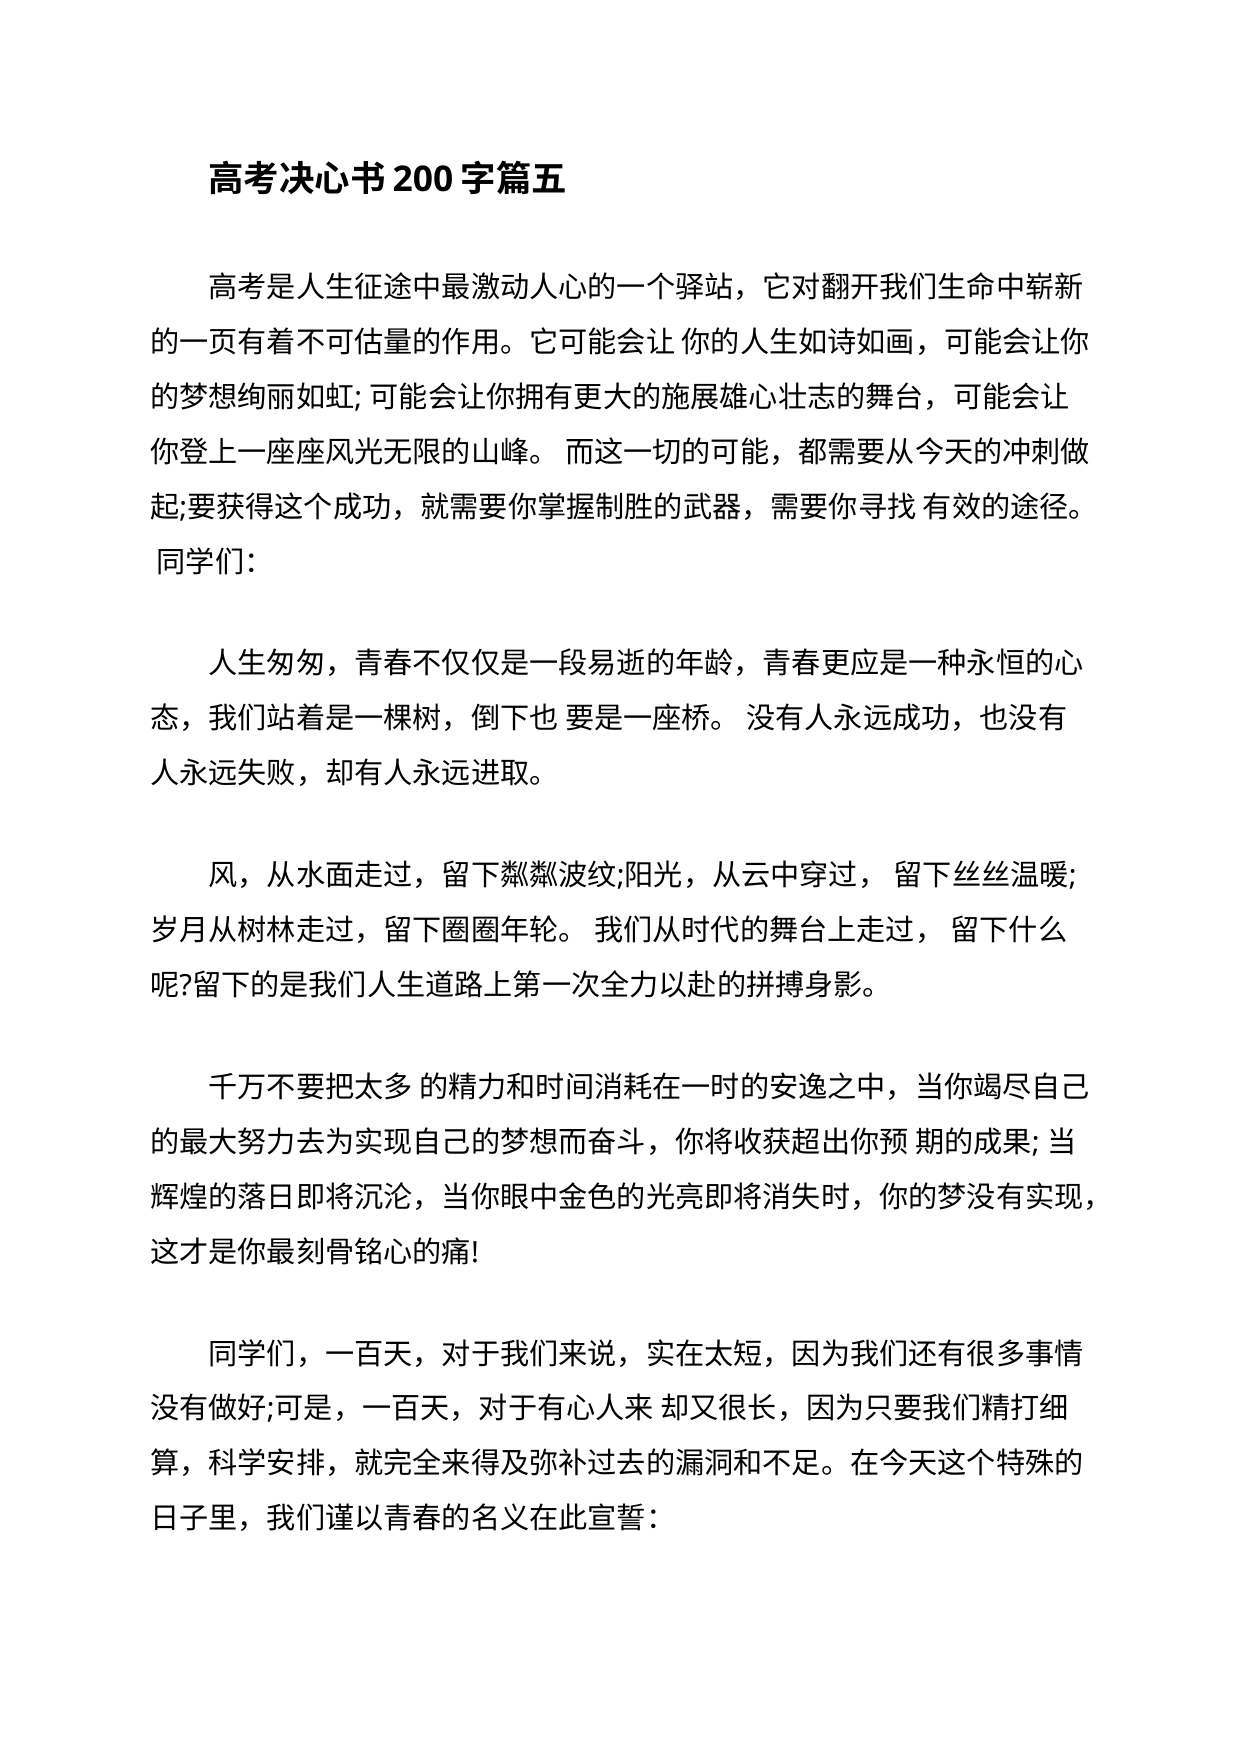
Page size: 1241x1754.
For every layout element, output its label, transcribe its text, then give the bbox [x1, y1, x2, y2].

text 同学们，一百天，对于我们来说，实在太短，因为我们还有很多事情没有做好;可是，一百天，对于有心人来 却又很长，因为只要我们精打细算，科学安排，就完全来得及弥补过去的漏洞和不足。在今天这个特殊的日子里，我们谨以青春的名义在此宣誓： [150, 1330, 1090, 1537]
text 千万不要把太多 的精力和时间消耗在一时的安逸之中，当你竭尽自己的最大努力去为实现自己的梦想而奋斗，你将收获超出你预 期的成果; 当辉煌的落日即将沉沦，当你眼中金色的光亮即将消失时，你的梦没有实现，这才是你最刻骨铭心的痛! [150, 1063, 1090, 1271]
text 高考决心书200字篇五 [150, 150, 1090, 201]
text 风，从水面走过，留下粼粼波纹;阳光，从云中穿过， 留下丝丝温暖;岁月从树林走过，留下圈圈年轮。 我们从时代的舞台上走过， 留下什么呢?留下的是我们人生道路上第一次全力以赴的拼搏身影。 [150, 852, 1090, 1004]
text 人生匆匆，青春不仅仅是一段易逝的年龄，青春更应是一种永恒的心态，我们站着是一棵树，倒下也 要是一座桥。 没有人永远成功，也没有人永远失败，却有人永远进取。 [150, 640, 1090, 792]
text 高考是人生征途中最激动人心的一个驿站，它对翻开我们生命中崭新的一页有着不可估量的作用。它可能会让 你的人生如诗如画，可能会让你的梦想绚丽如虹; 可能会让你拥有更大的施展雄心壮志的舞台，可能会让你登上一座座风光无限的山峰。 而这一切的可能，都需要从今天的冲刺做起;要获得这个成功，就需要你掌握制胜的武器，需要你寻找 有效的途径。 同学们： [150, 263, 1090, 581]
